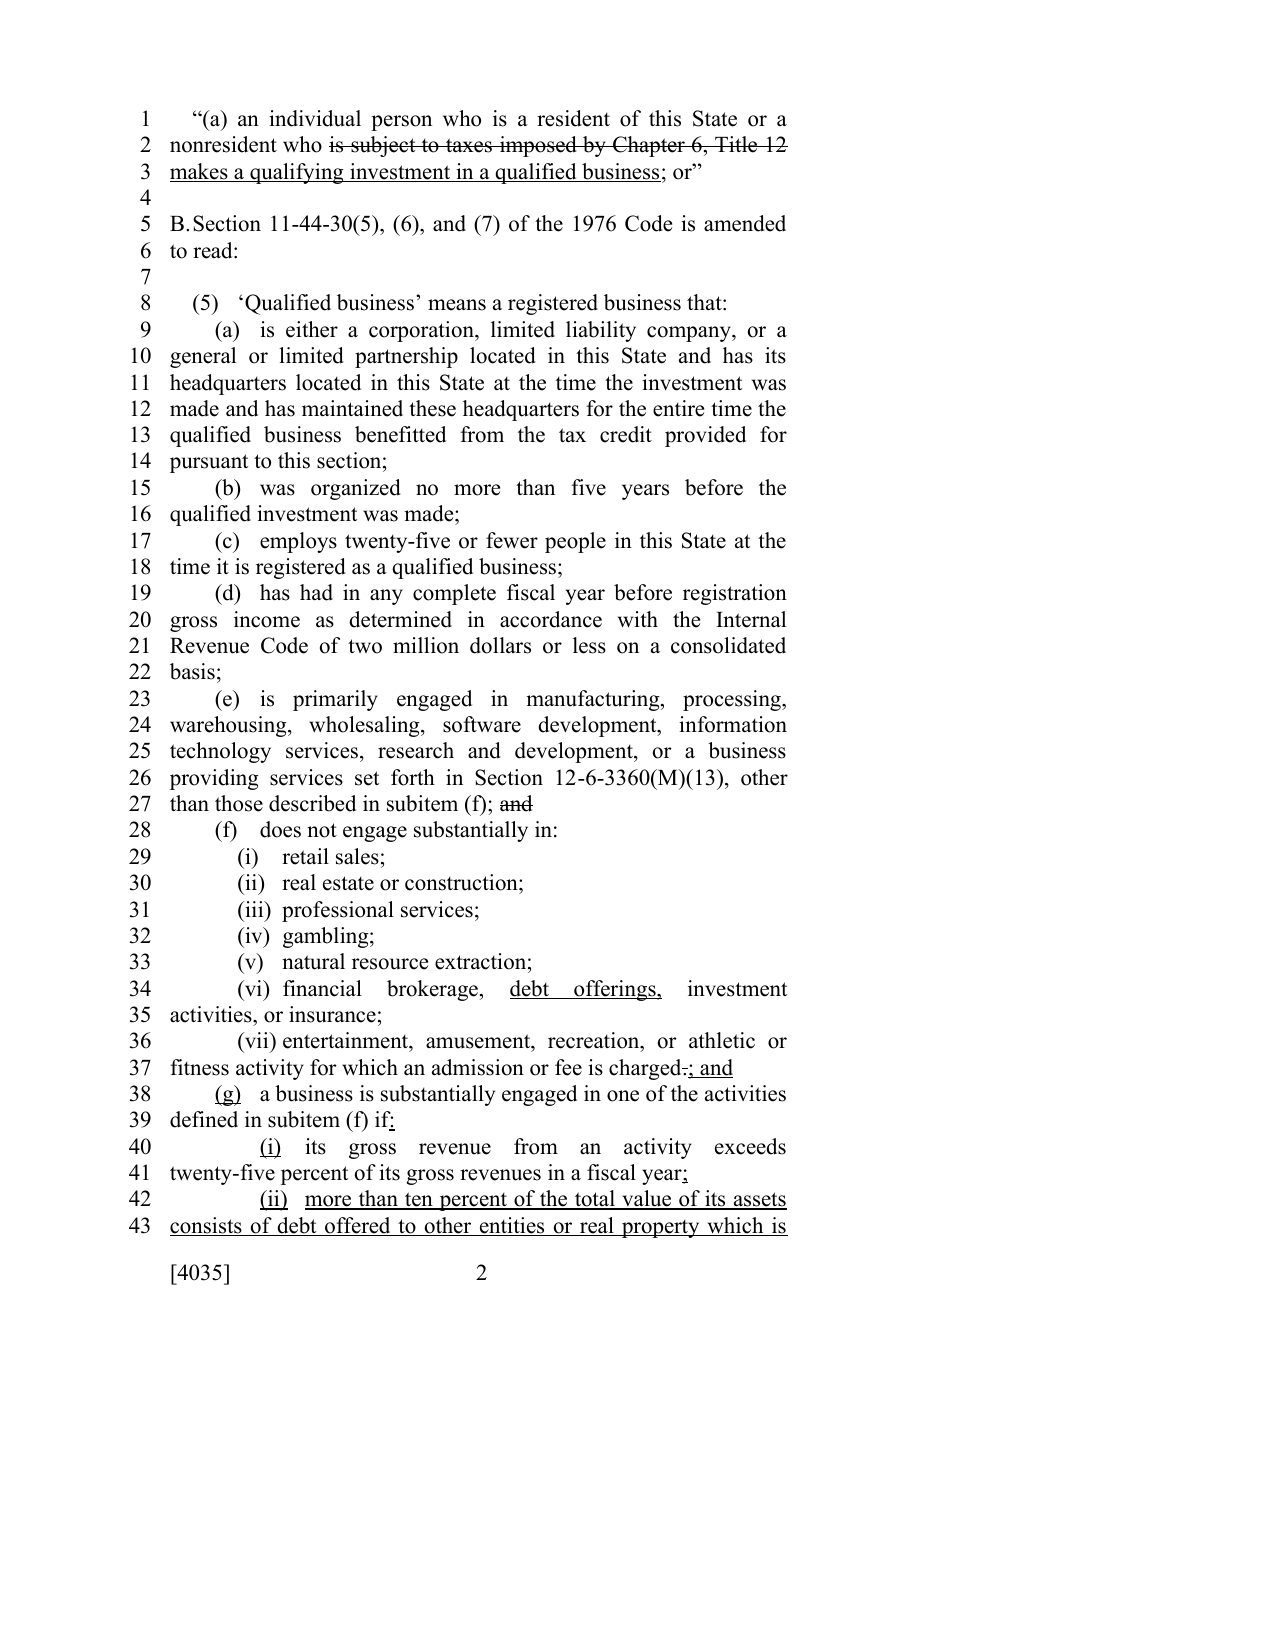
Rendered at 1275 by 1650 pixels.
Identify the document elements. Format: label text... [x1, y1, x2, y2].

text (vi) financial brokerage, debt offerings, investment activities, or insurance; [169, 975, 787, 1027]
text (a) is either a corporation, limited liability company, or a general or limited partnership located in this State and has its headquarters located in this State at the time the investment was made and has maintained these headquarters for the entire time the qualified business benefitted from the tax credit provided for pursuant to this section; [169, 316, 787, 474]
text B. Section 11-44-30(5), (6), and (7) of the 1976 Code is amended to read: [169, 210, 787, 263]
text (g) a business is substantially engaged in one of the activities defined in subitem (f) if: [169, 1080, 787, 1133]
text (iv) gambling; [169, 922, 787, 948]
text (v) natural resource extraction; [169, 948, 787, 975]
text (i) retail sales; [169, 843, 787, 869]
text (d) has had in any complete fiscal year before registration gross income as determined in accordance with the Internal Revenue Code of two million dollars or less on a consolidated basis; [169, 579, 787, 685]
text (b) was organized no more than five years before the qualified investment was made; [169, 474, 787, 527]
text (e) is primarily engaged in manufacturing, processing, warehousing, wholesaling, software development, information technology services, research and development, or a business providing services set forth in Section 12-6-3360(M)(13), other than those described in subitem (f); and [169, 685, 787, 817]
text (5) ‘Qualified business’ means a registered business that: [169, 289, 787, 316]
text (c) employs twenty-five or fewer people in this State at the time it is registered as a qualified business; [169, 527, 787, 579]
text (f) does not engage substantially in: [169, 817, 787, 843]
text (i) its gross revenue from an activity exceeds twenty-five percent of its gross revenues in a fiscal year; [169, 1133, 787, 1186]
text (ii) real estate or construction; [169, 869, 787, 896]
text “(a) an individual person who is a resident of this State or a nonresident who is subject to taxes imposed by Chapter 6, Title 12 makes a qualifying investment in a qualified business; or” [169, 105, 787, 184]
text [169, 1186, 787, 1235]
text (vii) entertainment, amusement, recreation, or athletic or fitness activity for which an admission or fee is charged.; and [169, 1027, 787, 1080]
text (iii) professional services; [169, 896, 787, 922]
